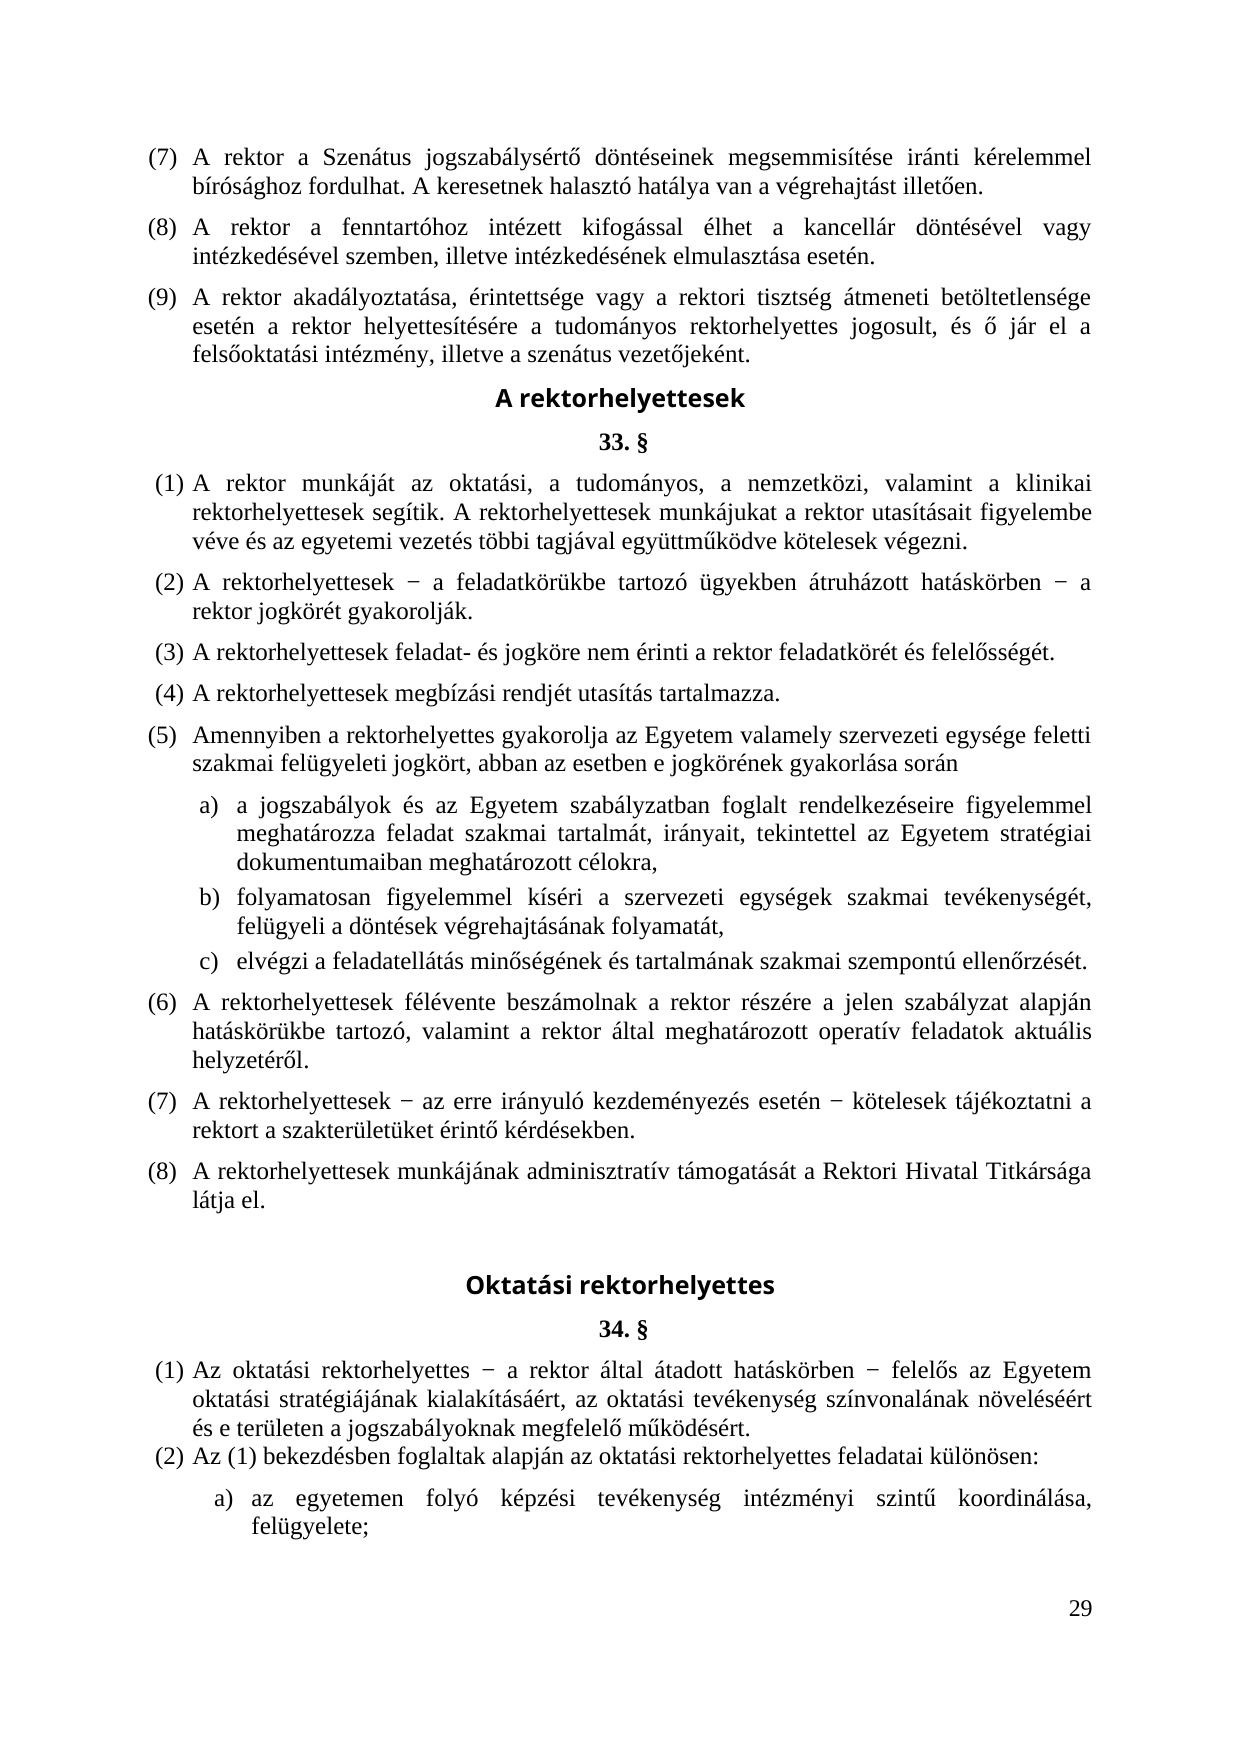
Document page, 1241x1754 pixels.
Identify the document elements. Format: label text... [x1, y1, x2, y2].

list az egyetemen folyó képzési tevékenység intézményi szintű koordinálása, felügyelete; [214, 1483, 1092, 1540]
subtitle Oktatási rektorhelyettes [148, 1267, 1092, 1301]
list Az (1) bekezdésben foglaltak alapján az oktatási rektorhelyettes feladatai különösen: [155, 1441, 1092, 1470]
list A rektorhelyettesek − az erre irányuló kezdeményezés esetén − kötelesek tájékoztatni a rektort a szakterületüket érintő kérdésekben. [148, 1086, 1092, 1143]
list A rektorhelyettesek − a feladatkörükbe tartozó ügyekben átruházott hatáskörben − a rektor jogkörét gyakorolják. [155, 567, 1092, 625]
list A rektor munkáját az oktatási, a tudományos, a nemzetközi, valamint a klinikai rektorhelyettesek segítik. A rektorhelyettesek munkájukat a rektor utasításait figyelembe véve és az egyetemi vezetés többi tagjával együttműködve kötelesek végezni. [155, 468, 1092, 555]
list § [154, 427, 1092, 456]
list elvégzi a feladatellátás minőségének és tartalmának szakmai szempontú ellenőrzését. [199, 946, 1092, 975]
list A rektorhelyettesek feladat- és jogköre nem érinti a rektor feladatkörét és felelősségét. [155, 637, 1092, 666]
list § [154, 1314, 1092, 1343]
subtitle A rektorhelyettesek [148, 381, 1092, 415]
list A rektor akadályoztatása, érintettsége vagy a rektori tisztség átmeneti betöltetlensége esetén a rektor helyettesítésére a tudományos rektorhelyettes jogosult, és ő jár el a felsőoktatási intézmény, illetve a szenátus vezetőjeként. [148, 282, 1092, 368]
list a jogszabályok és az Egyetem szabályzatban foglalt rendelkezéseire figyelemmel meghatározza feladat szakmai tartalmát, irányait, tekintettel az Egyetem stratégiai dokumentumaiban meghatározott célokra, [199, 790, 1092, 876]
list A rektorhelyettesek megbízási rendjét utasítás tartalmazza. [155, 678, 1092, 707]
list A rektorhelyettesek munkájának adminisztratív támogatását a Rektori Hivatal Titkársága látja el. [148, 1156, 1092, 1213]
list Az oktatási rektorhelyettes − a rektor által átadott hatáskörben − felelős az Egyetem oktatási stratégiájának kialakításáért, az oktatási tevékenység színvonalának növeléséért és e területen a jogszabályoknak megfelelő működésért. [155, 1355, 1092, 1441]
list Amennyiben a rektorhelyettes gyakorolja az Egyetem valamely szervezeti egysége feletti szakmai felügyeleti jogkört, abban az esetben e jogkörének gyakorlása során [148, 720, 1092, 777]
list A rektor a fenntartóhoz intézett kifogással élhet a kancellár döntésével vagy intézkedésével szemben, illetve intézkedésének elmulasztása esetén. [148, 212, 1092, 269]
list A rektorhelyettesek félévente beszámolnak a rektor részére a jelen szabályzat alapján hatáskörükbe tartozó, valamint a rektor által meghatározott operatív feladatok aktuális helyzetéről. [148, 987, 1092, 1073]
list A rektor a Szenátus jogszabálysértő döntéseinek megsemmisítése iránti kérelemmel bírósághoz fordulhat. A keresetnek halasztó hatálya van a végrehajtást illetően. [148, 142, 1092, 199]
list folyamatosan figyelemmel kíséri a szervezeti egységek szakmai tevékenységét, felügyeli a döntések végrehajtásának folyamatát, [199, 882, 1092, 940]
